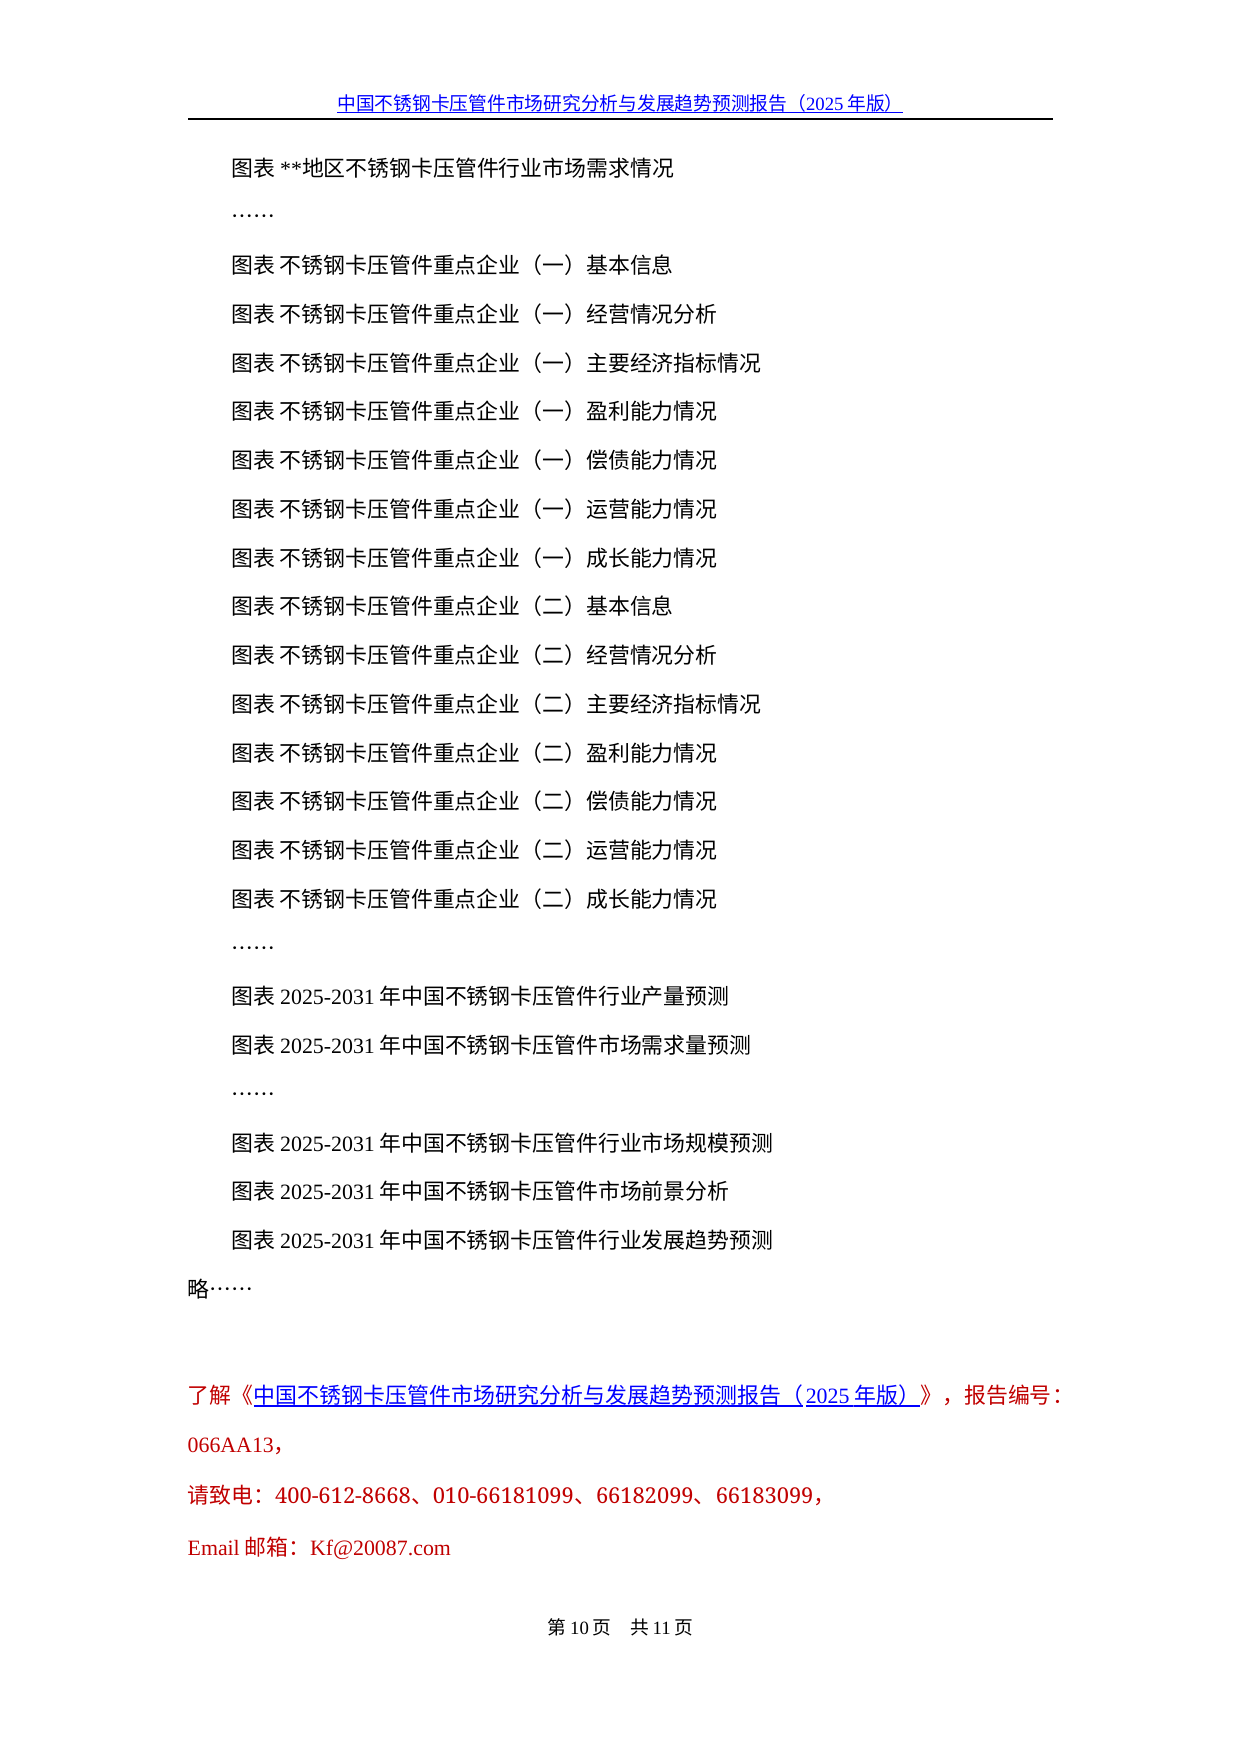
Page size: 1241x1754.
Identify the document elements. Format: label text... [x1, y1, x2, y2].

text 了解《中国不锈钢卡压管件市场研究分析与发展趋势预测报告（2025年版）》，报告编号：066AA13， [187, 1378, 1053, 1459]
text 请致电：400-612-8668、010-66181099、66182099、66183099， [187, 1478, 1053, 1511]
text Email邮箱：Kf@20087.com [187, 1530, 1053, 1562]
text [187, 150, 1053, 1304]
